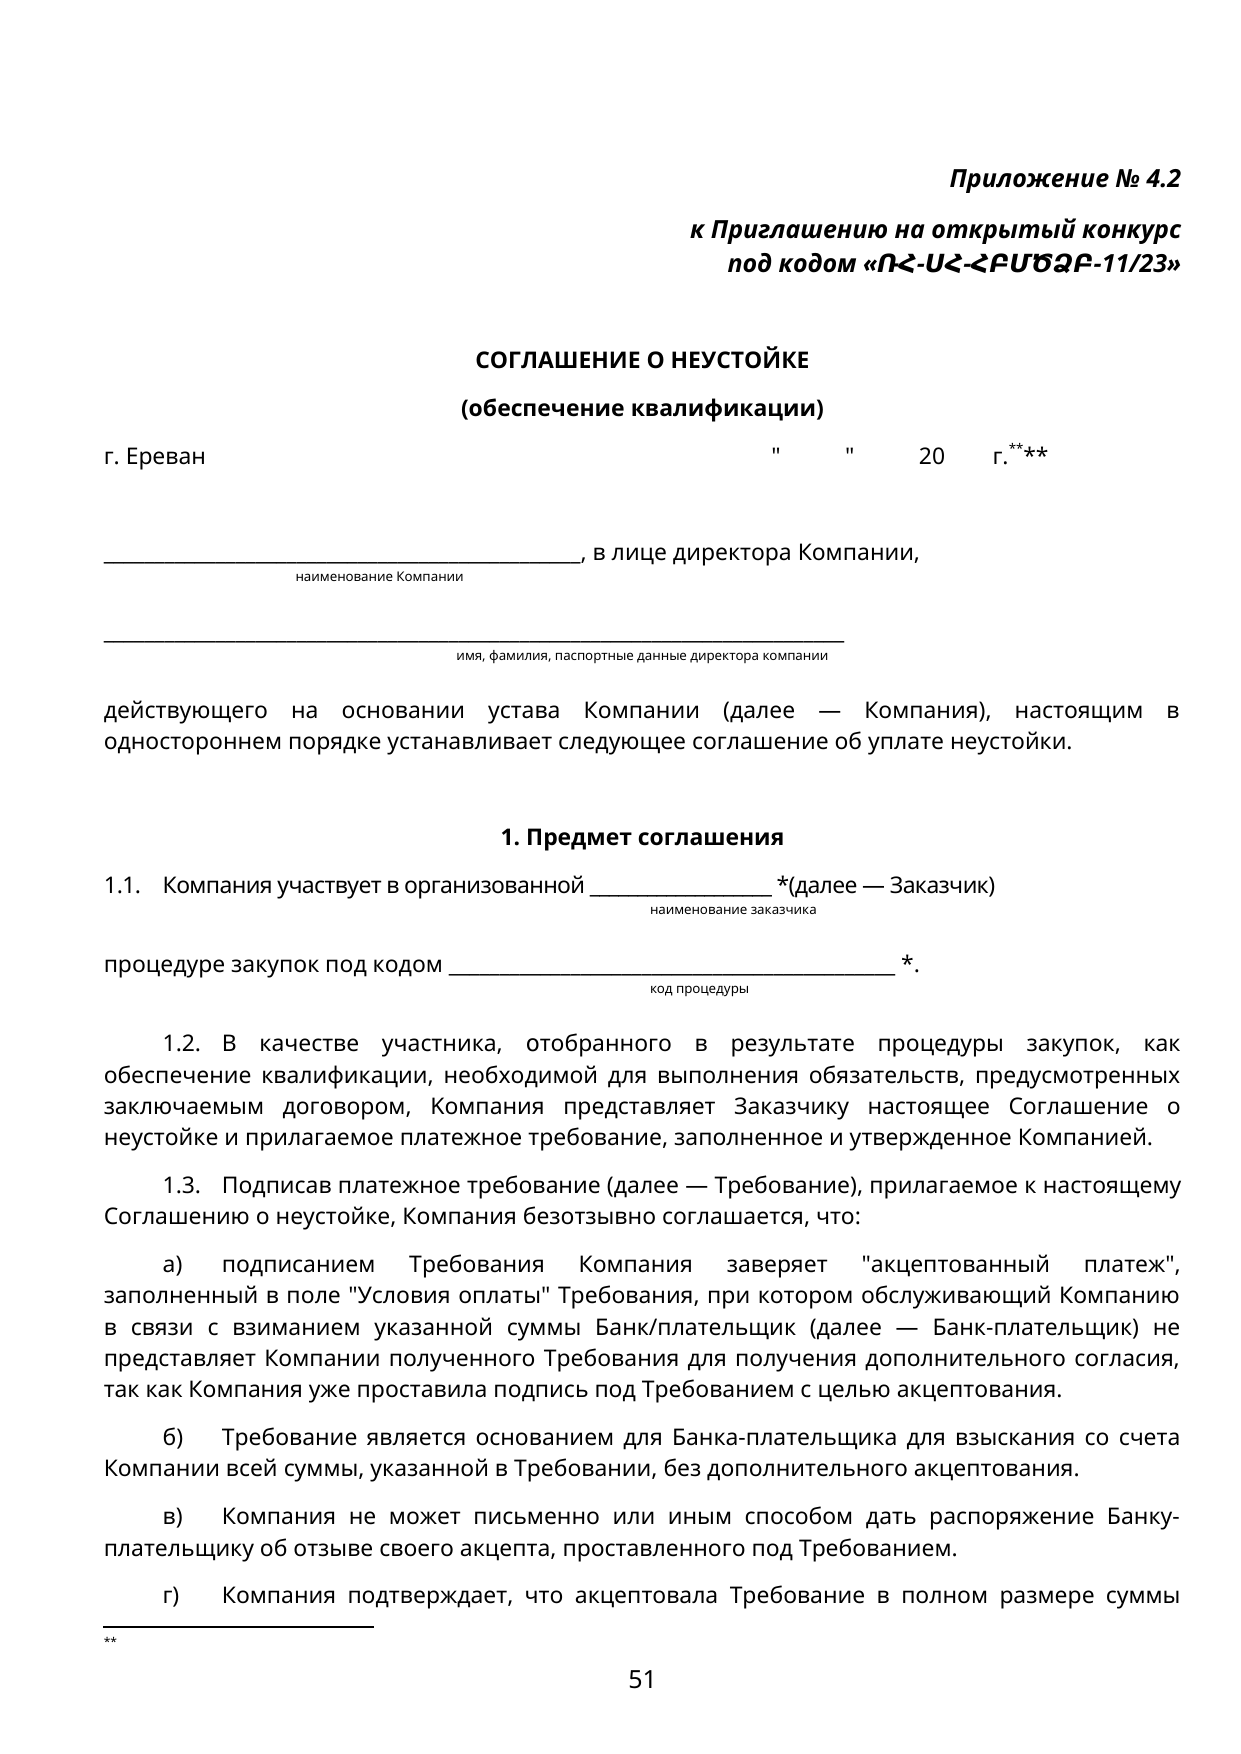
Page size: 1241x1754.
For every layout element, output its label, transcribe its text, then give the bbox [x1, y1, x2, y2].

text _______________________________________________, в лице директора Компании, [103, 536, 1181, 567]
text Приложение № 4.2 [103, 161, 1181, 195]
text 1. Предмет соглашения [103, 821, 1181, 852]
text 1.2. В качестве участника, օтобранного в результате процедуры закупок, как обеспечение квалификации, необходимой для выполнения обязательств, предусмотренных заключаемым договором, Kомпания представляет Заказчику настоящее Соглашение о неустойке и прилагаемое платежное требование, заполненное и утвержденное Компанией. [103, 1027, 1181, 1152]
text код процедуры [650, 979, 1181, 1011]
table_header г. Ереван [92, 440, 591, 488]
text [103, 1579, 1181, 1611]
text наименование заказчика [650, 900, 1181, 932]
text (обеспечение квалификации) [103, 392, 1181, 423]
text _________________________________________________________________________ [103, 615, 1181, 646]
text а) подписанием Требования Компания заверяет "акцептованный платеж", заполненный в поле "Условия оплаты" Требования, при котором обслуживающий Компанию в связи с взиманием указанной суммы Банк/плательщик (далее — Банк-плательщик) не представляет Компании полученного Требования для получения дополнительного согласия, так как Компания уже проставила подпись под Требованием с целью акцептования. [103, 1248, 1181, 1404]
text действующего на основании устава Компании (далее — Компания), настоящим в одностороннем порядке устанавливает следующее соглашение об уплате неустойки. [103, 694, 1181, 757]
text 1.3. Подписав платежное требование (далее — Требование), прилагаемое к настоящему Соглашению о неустойке, Компания безотзывно соглашается, что: [103, 1169, 1181, 1232]
text б) Требование является основанием для Банка-плательщика для взыскания со счета Компании всей суммы, указанной в Требовании, без дополнительного акцептования. [103, 1421, 1181, 1484]
text процедуре закупок под кодом ____________________________________________ *. [103, 948, 1181, 979]
text к Приглашению на открытый конкурс под кодом «ՌՀ-ՍՀ-ՀԲՄԾՁԲ-11/23» [103, 211, 1181, 279]
text СОГЛАШЕНИЕ О НЕУСТОЙКЕ [103, 344, 1181, 375]
text в) Компания не может письменно или иным способом дать распоряжение Банку-плательщику об отзыве своего акцепта, проставленного под Требованием. [103, 1500, 1181, 1563]
text имя, фамилия, паспортные данные директора компании [103, 646, 1181, 677]
text наименование Компании [295, 567, 1181, 598]
text 1.1. Компания участвует в организованной ___________________ *(далее — Заказчик) [103, 869, 1181, 900]
table_header " " 20 г.** [591, 440, 1059, 488]
